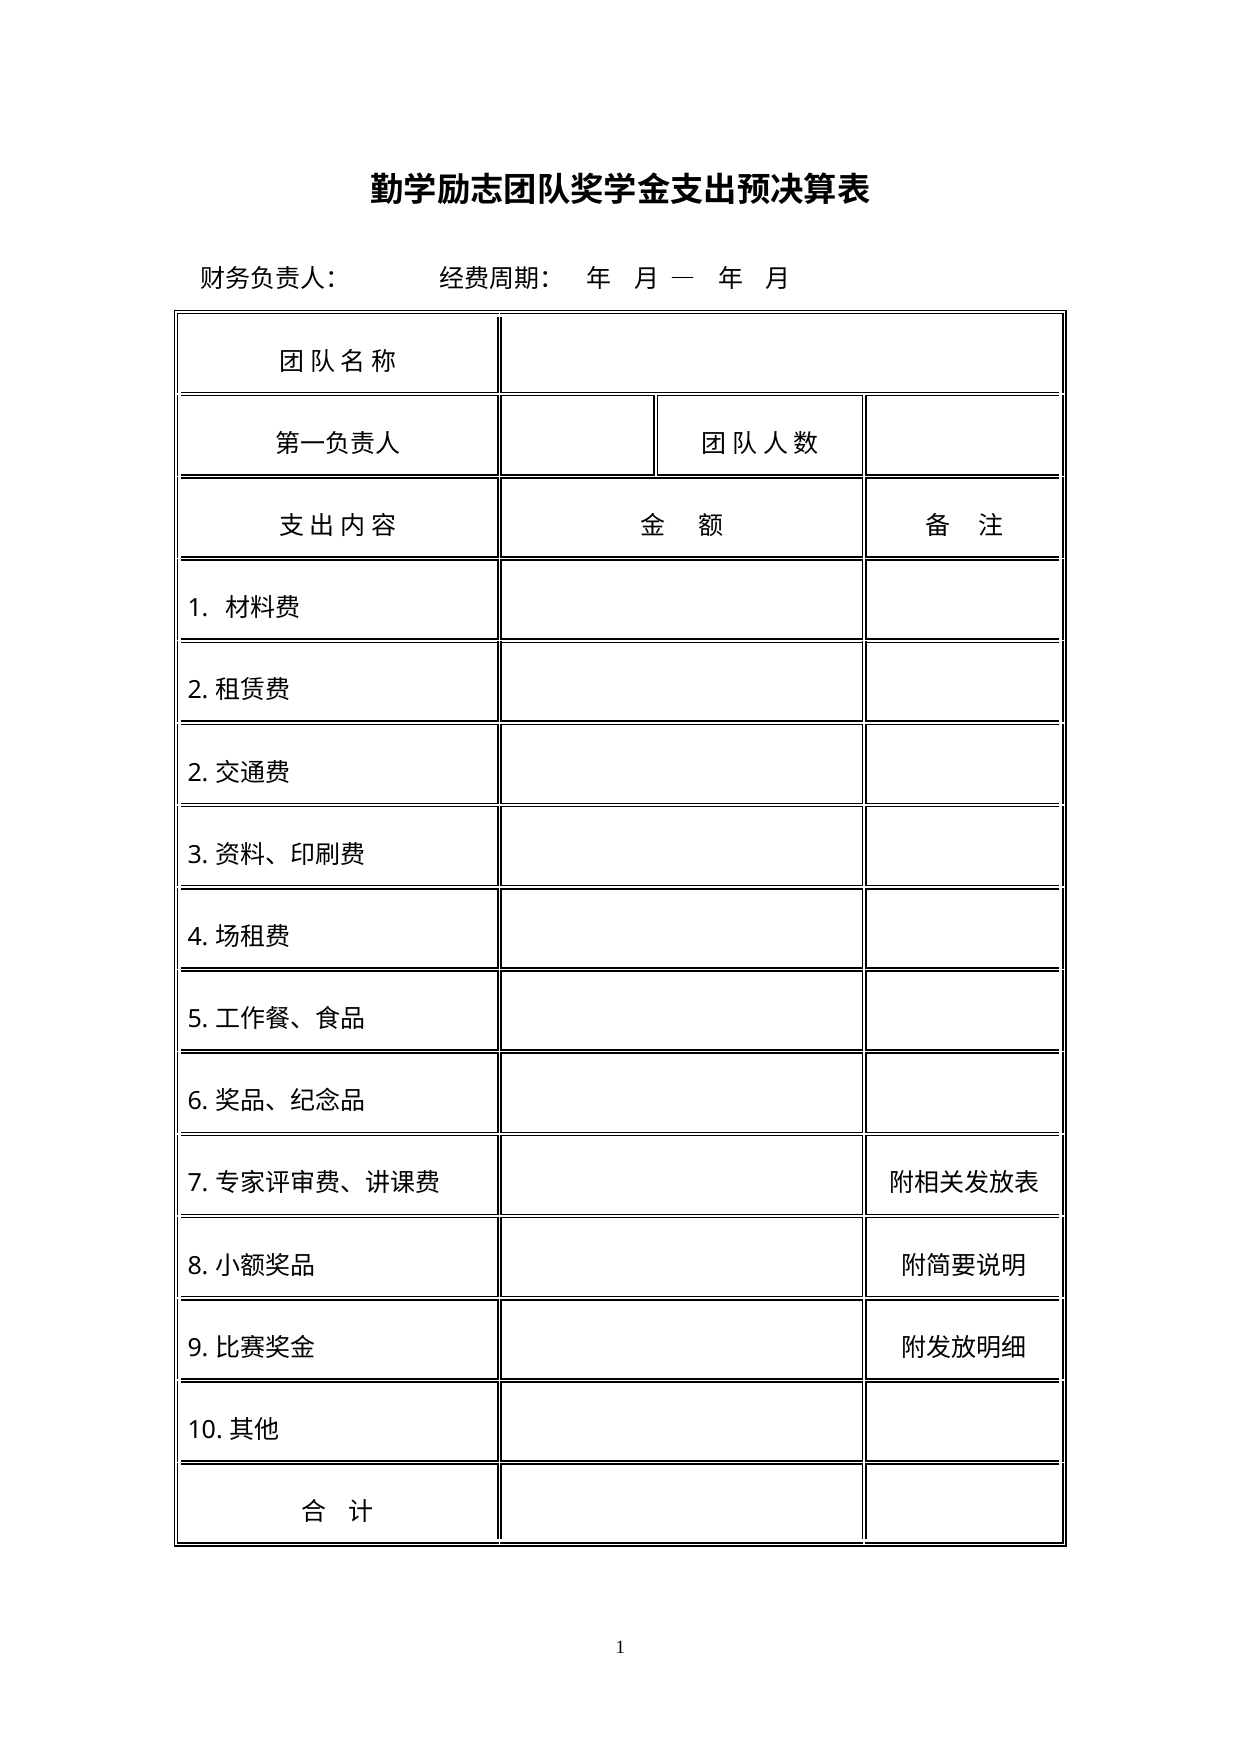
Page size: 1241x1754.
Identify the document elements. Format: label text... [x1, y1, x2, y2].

table_cell 5. 工作餐、食品 [176, 967, 499, 1049]
table_cell 第一负责人 [176, 392, 499, 474]
table_cell [864, 638, 1064, 720]
table_cell [502, 725, 862, 803]
table_cell 10. 其他 [176, 1378, 499, 1460]
table_cell 3. 资料、印刷费 [176, 803, 499, 885]
text 财务负责人： 经费周期： 年 月 — 年 月 [187, 244, 1009, 309]
table_cell 附相关发放表 [864, 1131, 1064, 1213]
table_cell 支 出 内 容 [176, 474, 499, 556]
table_cell [499, 1460, 864, 1542]
table_cell [502, 1218, 862, 1296]
table_header 团 队 名 称 [178, 314, 499, 392]
table_cell [864, 885, 1064, 967]
table_cell 2. 交通费 [176, 720, 499, 803]
table_cell 4. 场租费 [176, 885, 499, 967]
table_cell [502, 1383, 862, 1460]
table_cell [502, 1136, 862, 1213]
table_cell [864, 392, 1064, 474]
table_cell [502, 1301, 862, 1378]
table_cell [502, 890, 862, 967]
table_cell 合 计 [176, 1460, 499, 1542]
table_cell [502, 807, 862, 885]
table_cell [502, 1054, 862, 1131]
table_cell [864, 1378, 1064, 1460]
table_cell 6. 奖品、纪念品 [176, 1049, 499, 1131]
table_cell [502, 972, 862, 1049]
table_cell [864, 720, 1064, 803]
table_cell 材料费 [176, 556, 499, 638]
table_cell [864, 1049, 1064, 1131]
table_cell [864, 1460, 1064, 1542]
table_cell [864, 803, 1064, 885]
table_cell 金 额 [502, 479, 862, 556]
table_cell 备 注 [864, 474, 1064, 556]
table_cell 8. 小额奖品 [176, 1214, 499, 1296]
table_cell 7. 专家评审费、讲课费 [176, 1131, 499, 1213]
text 勤学励志团队奖学金支出预决算表 [187, 154, 1053, 219]
table_cell [502, 561, 862, 638]
table_cell 附发放明细 [864, 1296, 1064, 1378]
table_cell [864, 556, 1064, 638]
table_cell 附简要说明 [864, 1214, 1064, 1296]
table_cell 9. 比赛奖金 [176, 1296, 499, 1378]
table_header [499, 311, 1064, 392]
table_cell 团 队 人 数 [658, 396, 862, 474]
table_cell [502, 396, 653, 474]
table_cell 2. 租赁费 [176, 638, 499, 720]
table_cell [502, 643, 862, 720]
table_cell [864, 967, 1064, 1049]
